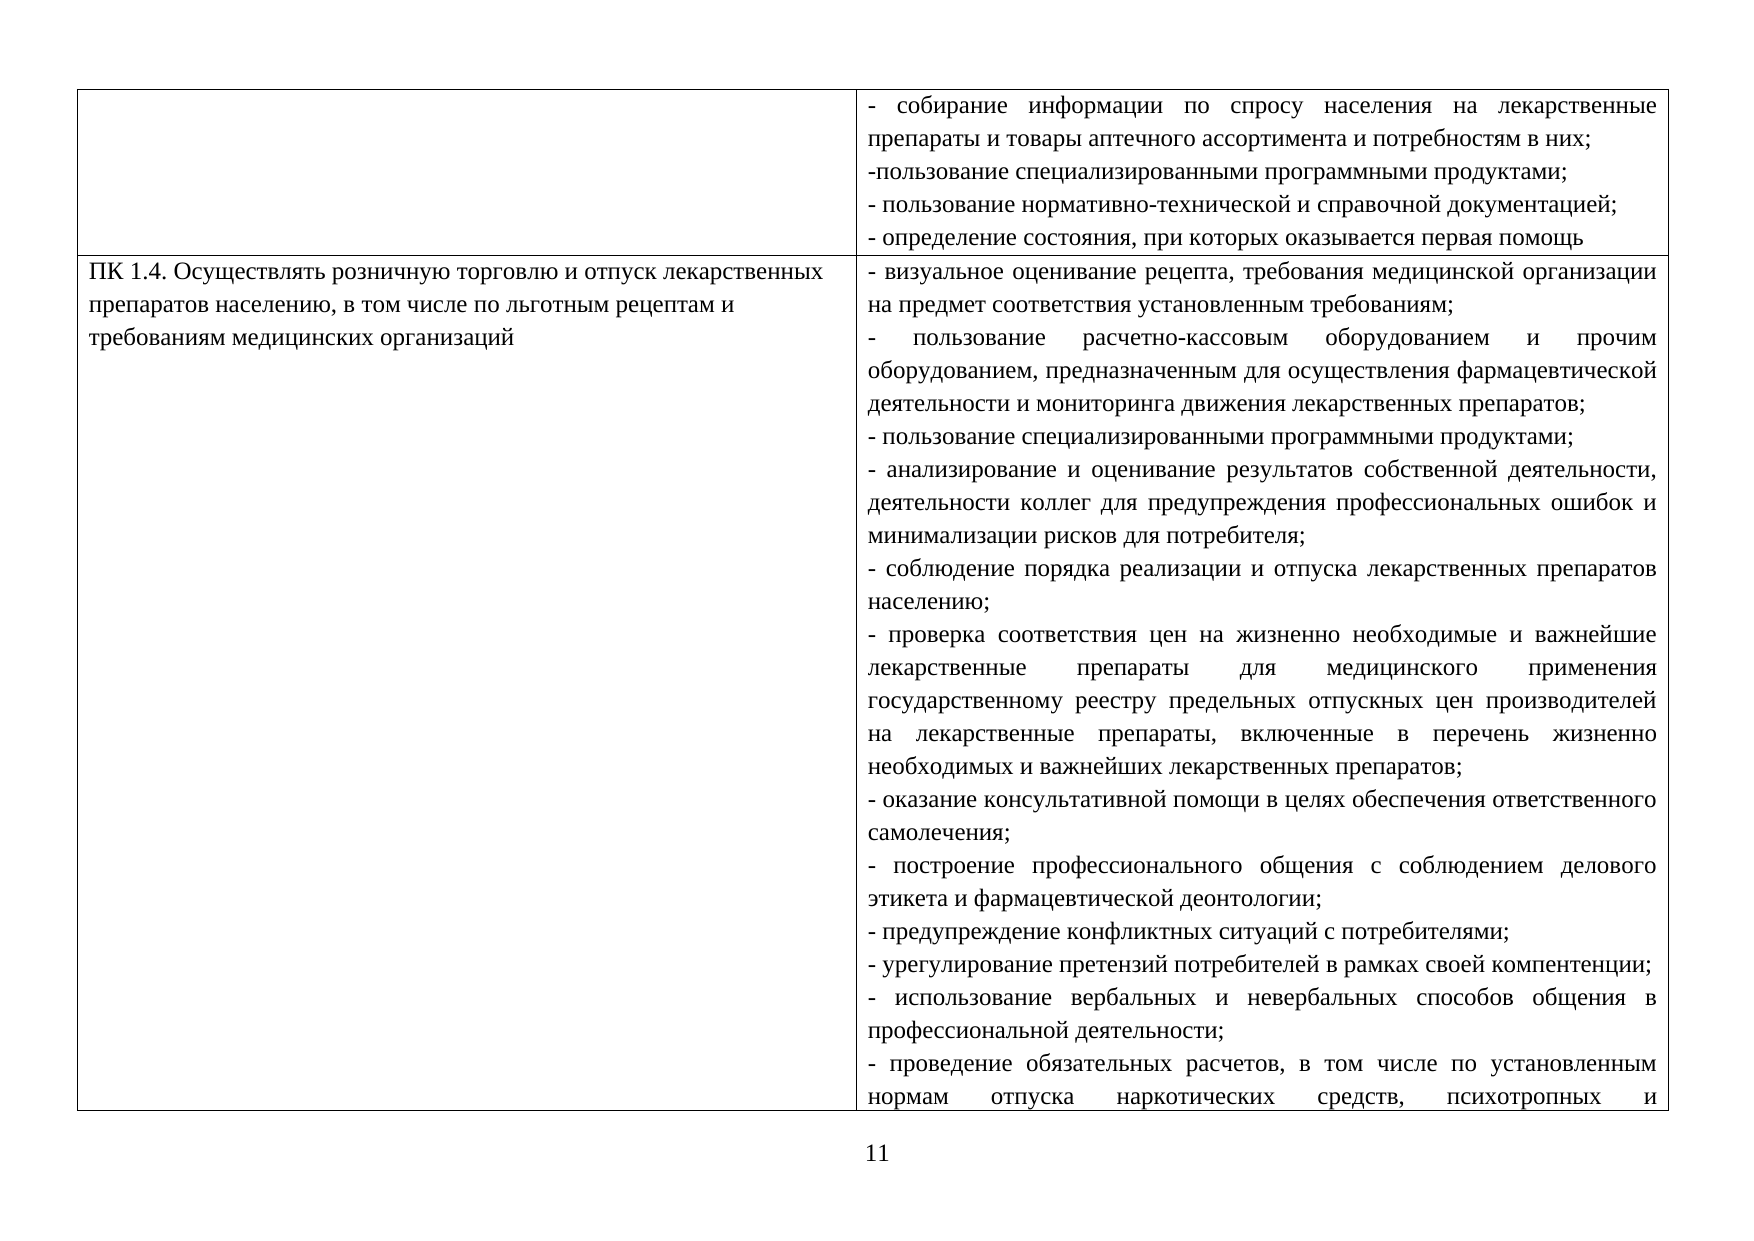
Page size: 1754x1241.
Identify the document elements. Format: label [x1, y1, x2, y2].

table_cell [857, 90, 1668, 255]
table_cell [857, 256, 1668, 1110]
table_cell [78, 90, 856, 255]
table_cell [78, 256, 856, 1110]
